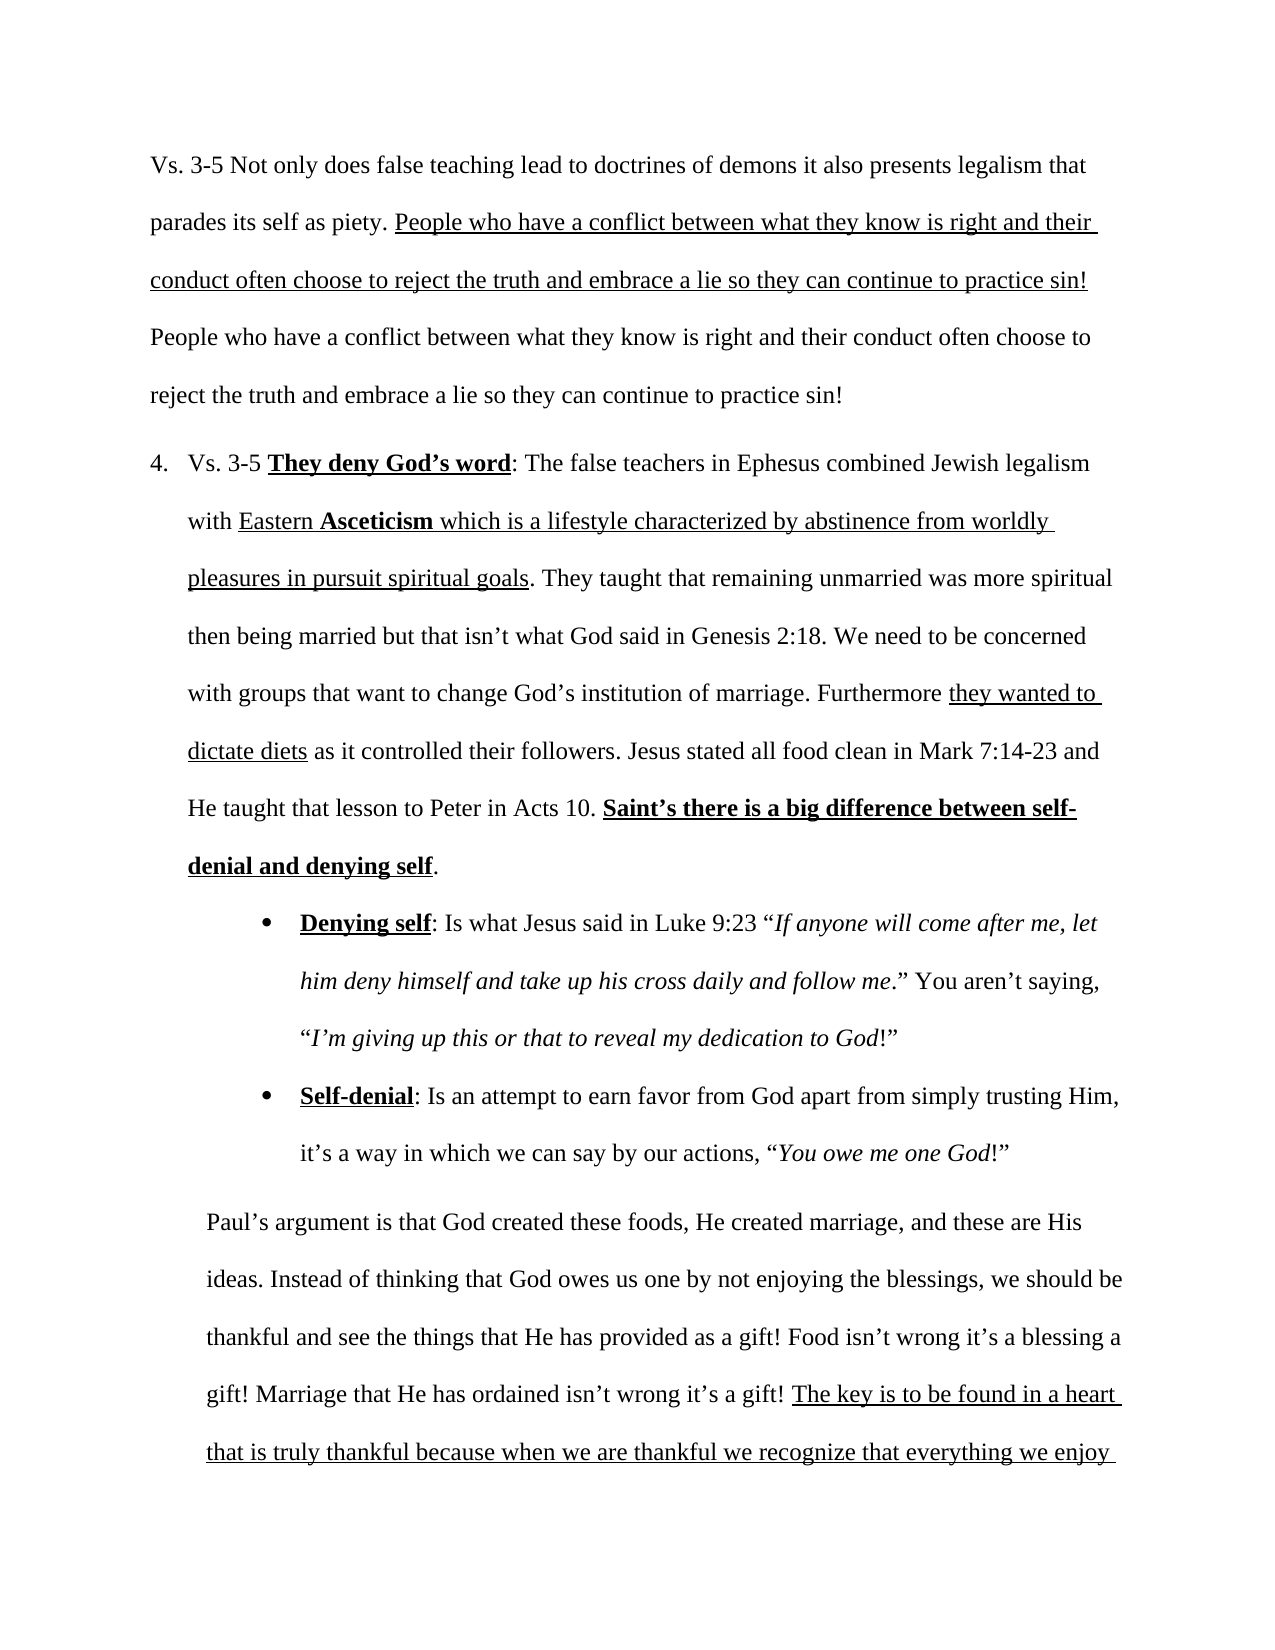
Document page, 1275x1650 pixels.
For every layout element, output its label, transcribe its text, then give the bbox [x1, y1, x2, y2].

list Denying self: Is what Jesus said in Luke 9:23 “If anyone will come after me, let him deny himself and take up his cross daily and follow me.” You aren’t saying, “I’m giving up this or that to reveal my dedication to God!” [262, 908, 1125, 1052]
list Self-denial: Is an attempt to earn favor from God apart from simply trusting Him, it’s a way in which we can say by our actions, “You owe me one God!” [262, 1081, 1125, 1167]
text Vs. 3-5 Not only does false teaching lead to doctrines of demons it also presents legalism that parades its self as piety. People who have a conflict between what they know is right and their conduct often choose to reject the truth and embrace a lie so they can continue to practice sin! People who have a conflict between what they know is right and their conduct often choose to reject the truth and embrace a lie so they can continue to practice sin! [150, 150, 1125, 409]
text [206, 1207, 1125, 1466]
list Vs. 3-5 They deny God’s word: The false teachers in Ephesus combined Jewish legalism with Eastern Asceticism which is a lifestyle characterized by abstinence from worldly pleasures in pursuit spiritual goals. They taught that remaining unmarried was more spiritual then being married but that isn’t what God said in Genesis 2:18. We need to be concerned with groups that want to change God’s institution of marriage. Furthermore they wanted to dictate diets as it controlled their followers. Jesus stated all food clean in Mark 7:14-23 and He taught that lesson to Peter in Acts 10. Saint’s there is a big difference between self-denial and denying self. [150, 448, 1125, 880]
